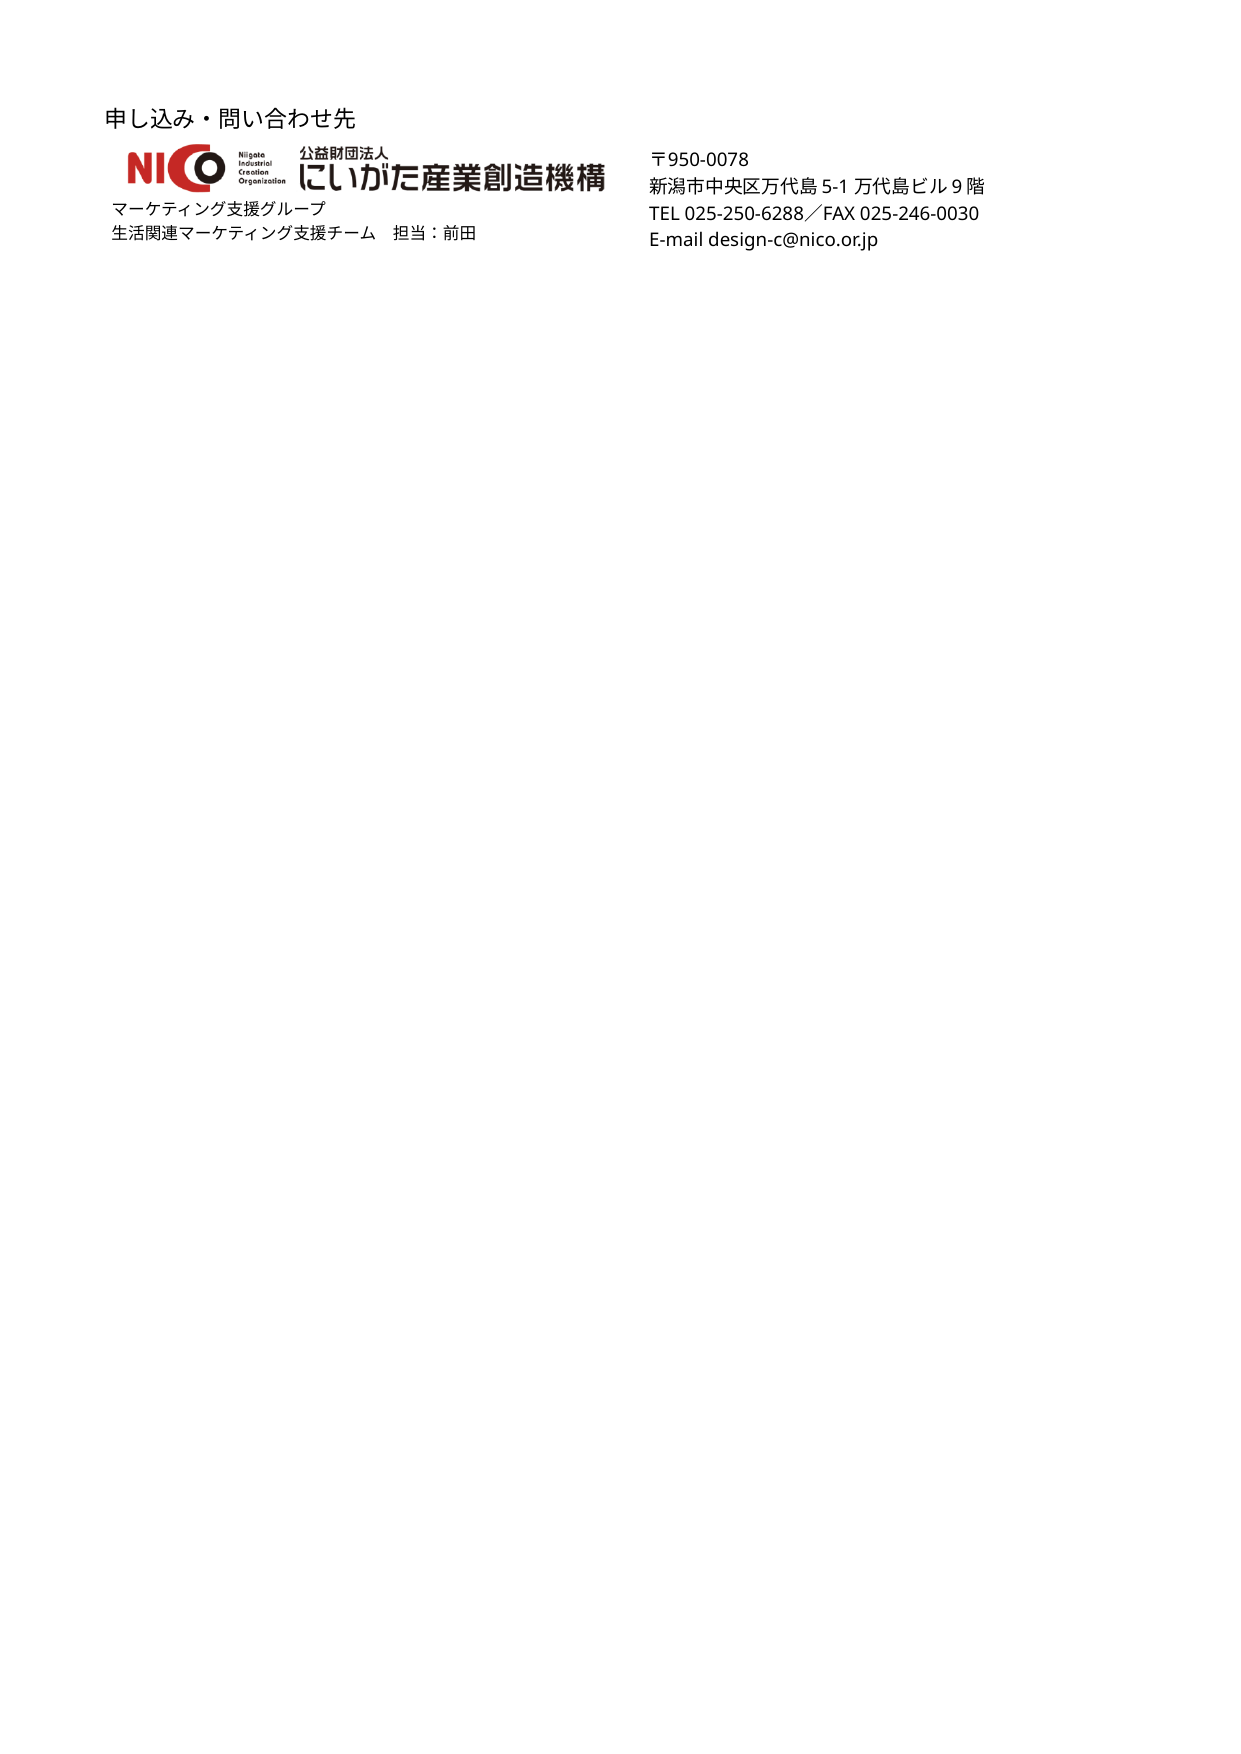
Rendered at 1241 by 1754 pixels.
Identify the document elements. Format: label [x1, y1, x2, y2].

picture [111, 131, 618, 214]
